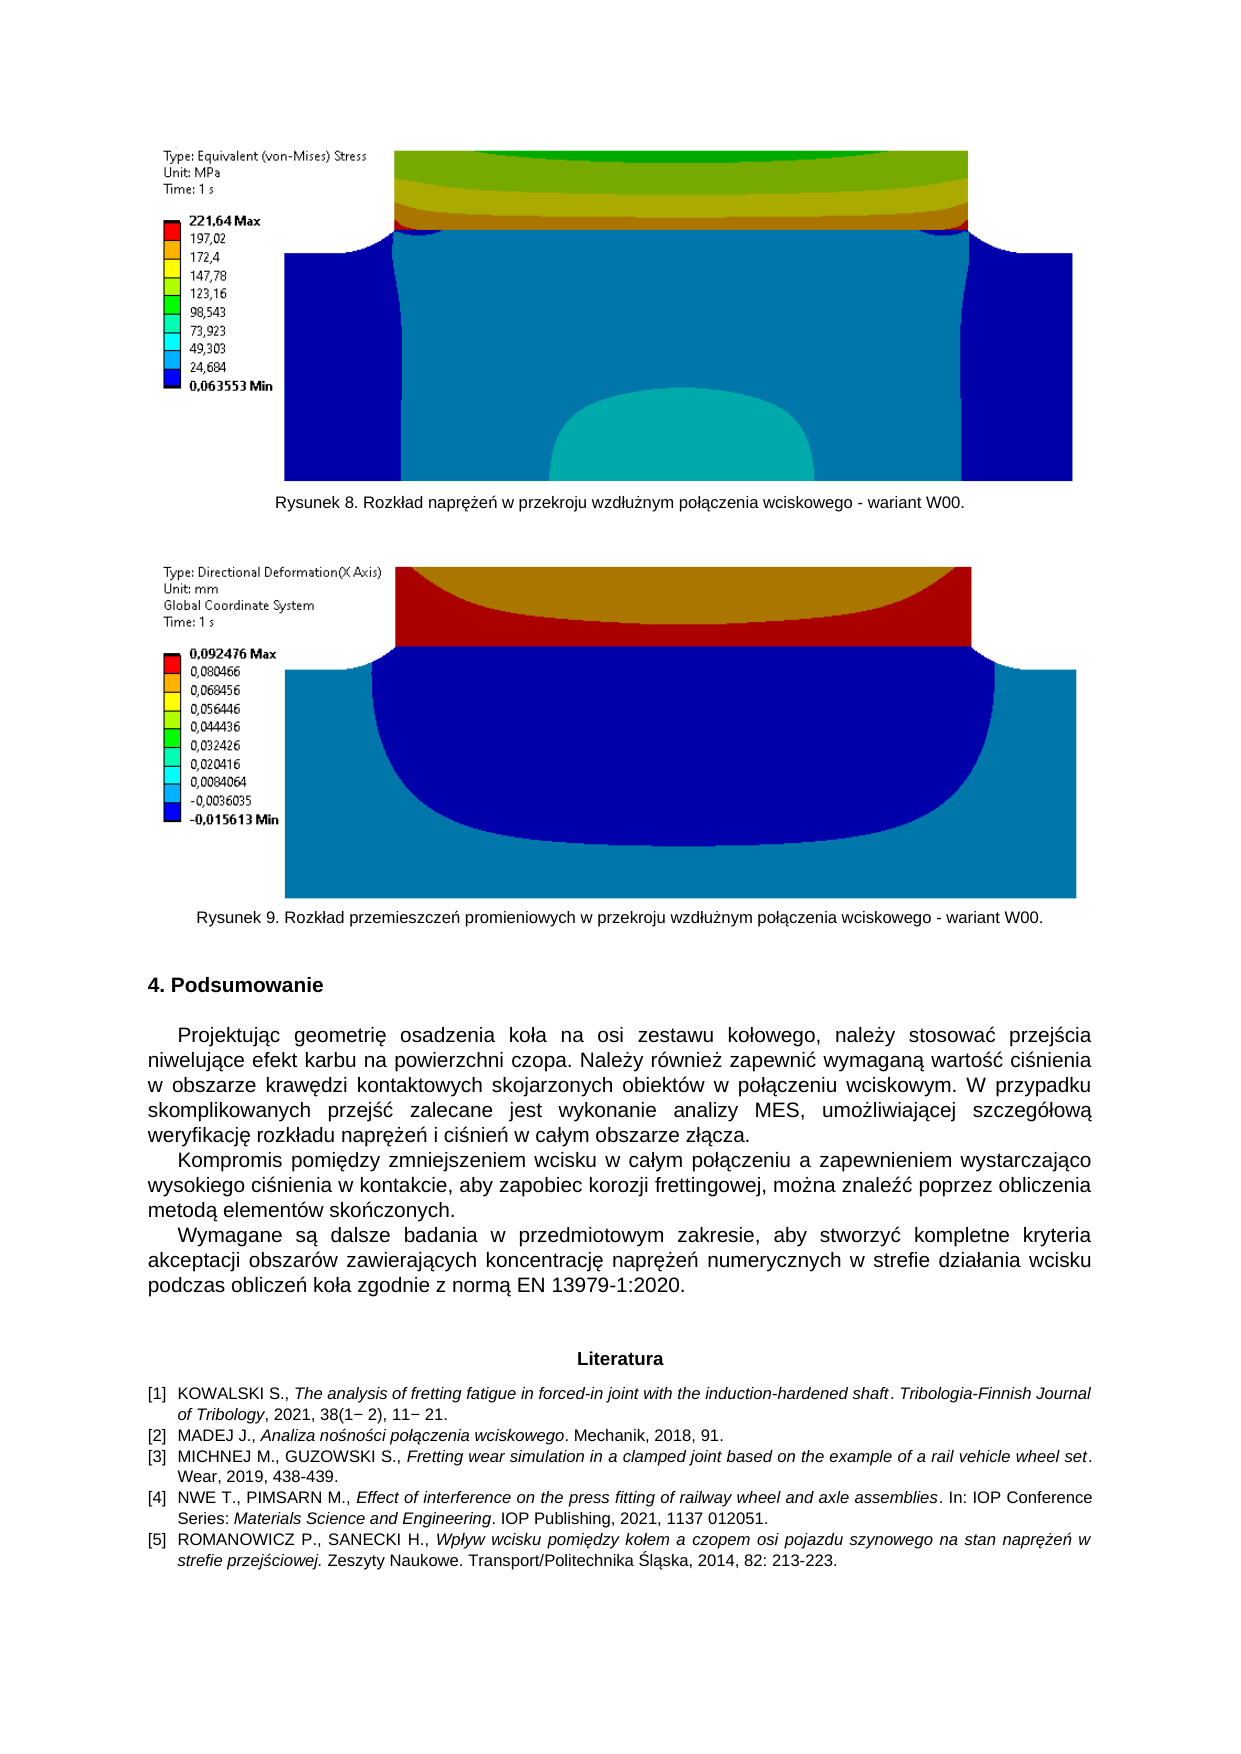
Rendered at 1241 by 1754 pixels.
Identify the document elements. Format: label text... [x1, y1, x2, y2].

text 4. Podsumowanie [148, 973, 1093, 997]
text Literatura [148, 1347, 1093, 1370]
picture [147, 147, 1087, 493]
text [1] KOWALSKI S., The analysis of fretting fatigue in forced-in joint with the induction-hardened shaft. Tribologia-Finnish Journal of Tribology, 2021, 38(1− 2), 11− 21. [148, 1382, 1093, 1424]
text Projektując geometrię osadzenia koła na osi zestawu kołowego, należy stosować przejścia niwelujące efekt karbu na powierzchni czopa. Należy również zapewnić wymaganą wartość ciśnienia w obszarze krawędzi kontaktowych skojarzonych obiektów w połączeniu wciskowym. W przypadku skomplikowanych przejść zalecane jest wykonanie analizy MES, umożliwiającej szczegółową weryfikację rozkładu naprężeń i ciśnień w całym obszarze złącza. [148, 1022, 1093, 1147]
text Wymagane są dalsze badania w przedmiotowym zakresie, aby stworzyć kompletne kryteria akceptacji obszarów zawierających koncentrację naprężeń numerycznych w strefie działania wcisku podczas obliczeń koła zgodnie z normą EN 13979-1:2020. [148, 1222, 1093, 1297]
text [5] ROMANOWICZ P., SANECKI H., Wpływ wcisku pomiędzy kołem a czopem osi pojazdu szynowego na stan naprężeń w strefie przejściowej. Zeszyty Naukowe. Transport/Politechnika Śląska, 2014, 82: 213-223. [148, 1528, 1093, 1570]
text Kompromis pomiędzy zmniejszeniem wcisku w całym połączeniu a zapewnieniem wystarczająco wysokiego ciśnienia w kontakcie, aby zapobiec korozji frettingowej, można znaleźć poprzez obliczenia metodą elementów skończonych. [148, 1147, 1093, 1222]
text [2] MADEJ J., Analiza nośności połączenia wciskowego. Mechanik, 2018, 91. [148, 1424, 1093, 1445]
picture [147, 563, 1089, 908]
text [4] NWE T., PIMSARN M., Effect of interference on the press fitting of railway wheel and axle assemblies. In: IOP Conference Series: Materials Science and Engineering. IOP Publishing, 2021, 1137 012051. [148, 1486, 1093, 1528]
text [3] MICHNEJ M., GUZOWSKI S., Fretting wear simulation in a clamped joint based on the example of a rail vehicle wheel set. Wear, 2019, 438-439. [148, 1445, 1093, 1486]
